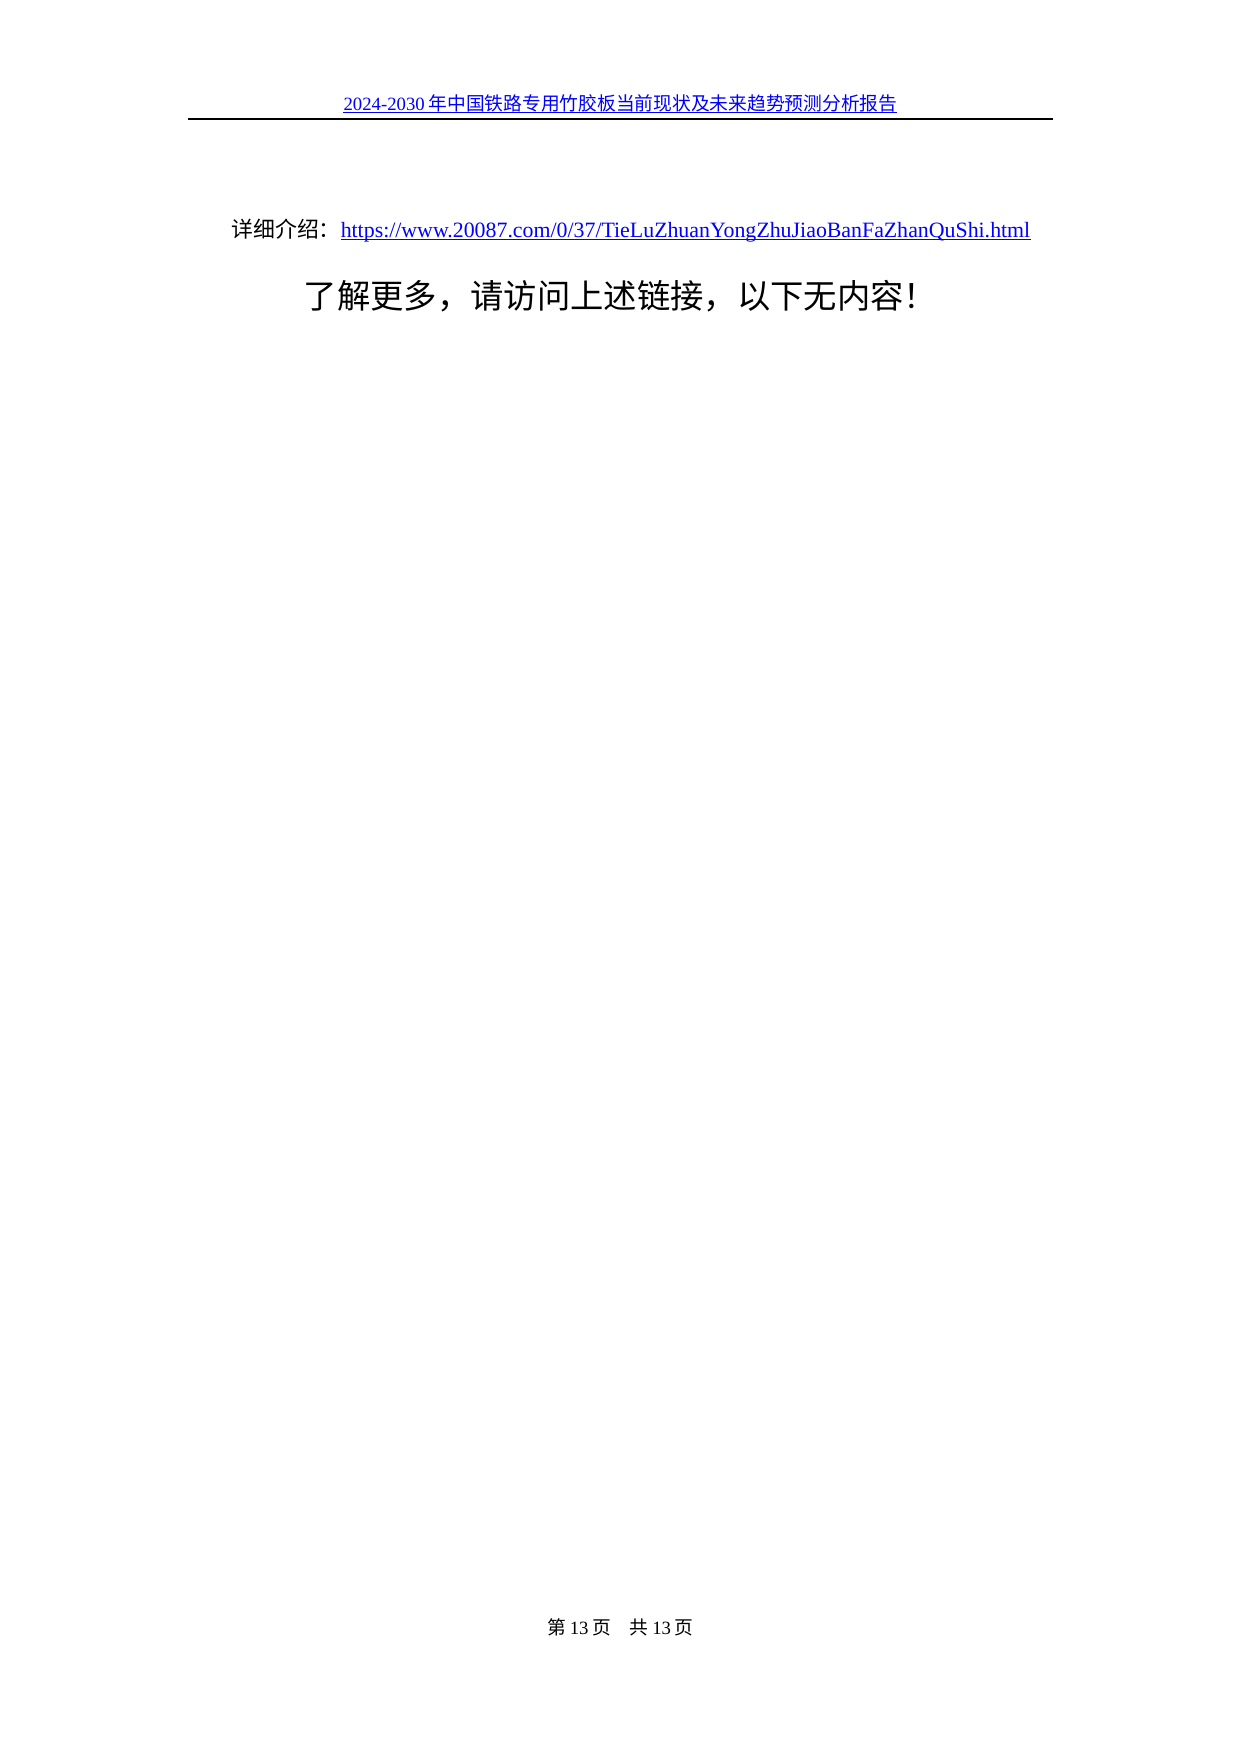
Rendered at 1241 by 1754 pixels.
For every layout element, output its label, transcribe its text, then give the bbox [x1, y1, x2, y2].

title 了解更多，请访问上述链接，以下无内容！ [187, 262, 1053, 327]
text 详细介绍：https://www.20087.com/0/37/TieLuZhuanYongZhuJiaoBanFaZhanQuShi.html [187, 212, 1053, 244]
